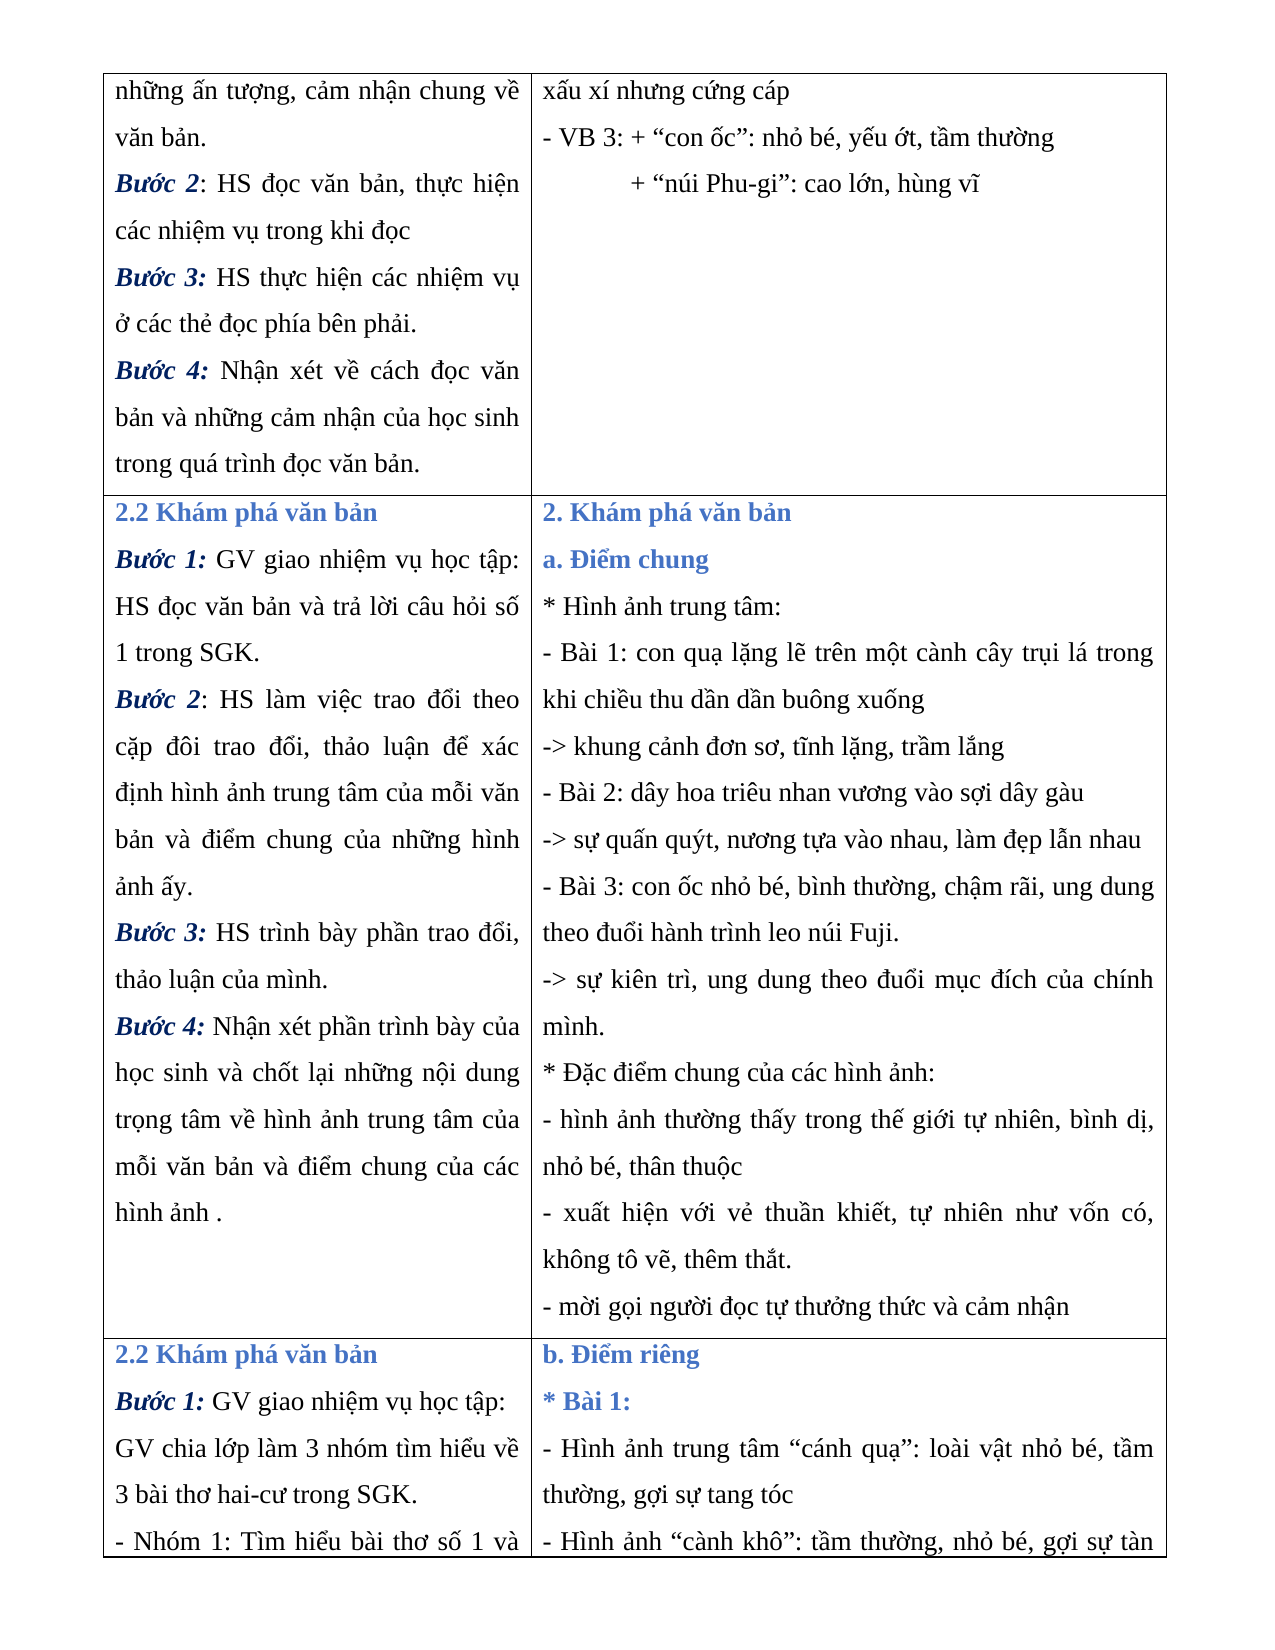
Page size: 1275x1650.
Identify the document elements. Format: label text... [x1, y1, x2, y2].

table_cell 2.2 Khám phá văn bản Bước 1: GV giao nhiệm vụ học tập: HS đọc văn bản và trả lời câu hỏi số 1 trong SGK. Bước 2: HS làm việc trao đổi theo cặp đôi trao đổi, thảo luận để xác định hình ảnh trung tâm của mỗi văn bản và điểm chung của những hình ảnh ấy. Bước 3: HS trình bày phần trao đổi, thảo luận của mình. Bước 4: Nhận xét phần trình bày của học sinh và chốt lại những nội dung trọng tâm về hình ảnh trung tâm của mỗi văn bản và điểm chung của các hình ảnh . [104, 496, 531, 1338]
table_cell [104, 74, 531, 495]
table_cell 2. Khám phá văn bản a. Điểm chung * Hình ảnh trung tâm: - Bài 1: con quạ lặng lẽ trên một cành cây trụi lá trong khi chiều thu dần dần buông xuống -> khung cảnh đơn sơ, tĩnh lặng, trầm lắng - Bài 2: dây hoa triêu nhan vương vào sợi dây gàu -> sự quấn quýt, nương tựa vào nhau, làm đẹp lẫn nhau - Bài 3: con ốc nhỏ bé, bình thường, chậm rãi, ung dung theo đuổi hành trình leo núi Fuji. -> sự kiên trì, ung dung theo đuổi mục đích của chính mình. * Đặc điểm chung của các hình ảnh: - hình ảnh thường thấy trong thế giới tự nhiên, bình dị, nhỏ bé, thân thuộc - xuất hiện với vẻ thuần khiết, tự nhiên như vốn có, không tô vẽ, thêm thắt. - mời gọi người đọc tự thưởng thức và cảm nhận [532, 496, 1166, 1338]
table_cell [104, 1339, 531, 1556]
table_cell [532, 1339, 1166, 1556]
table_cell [532, 74, 1166, 495]
